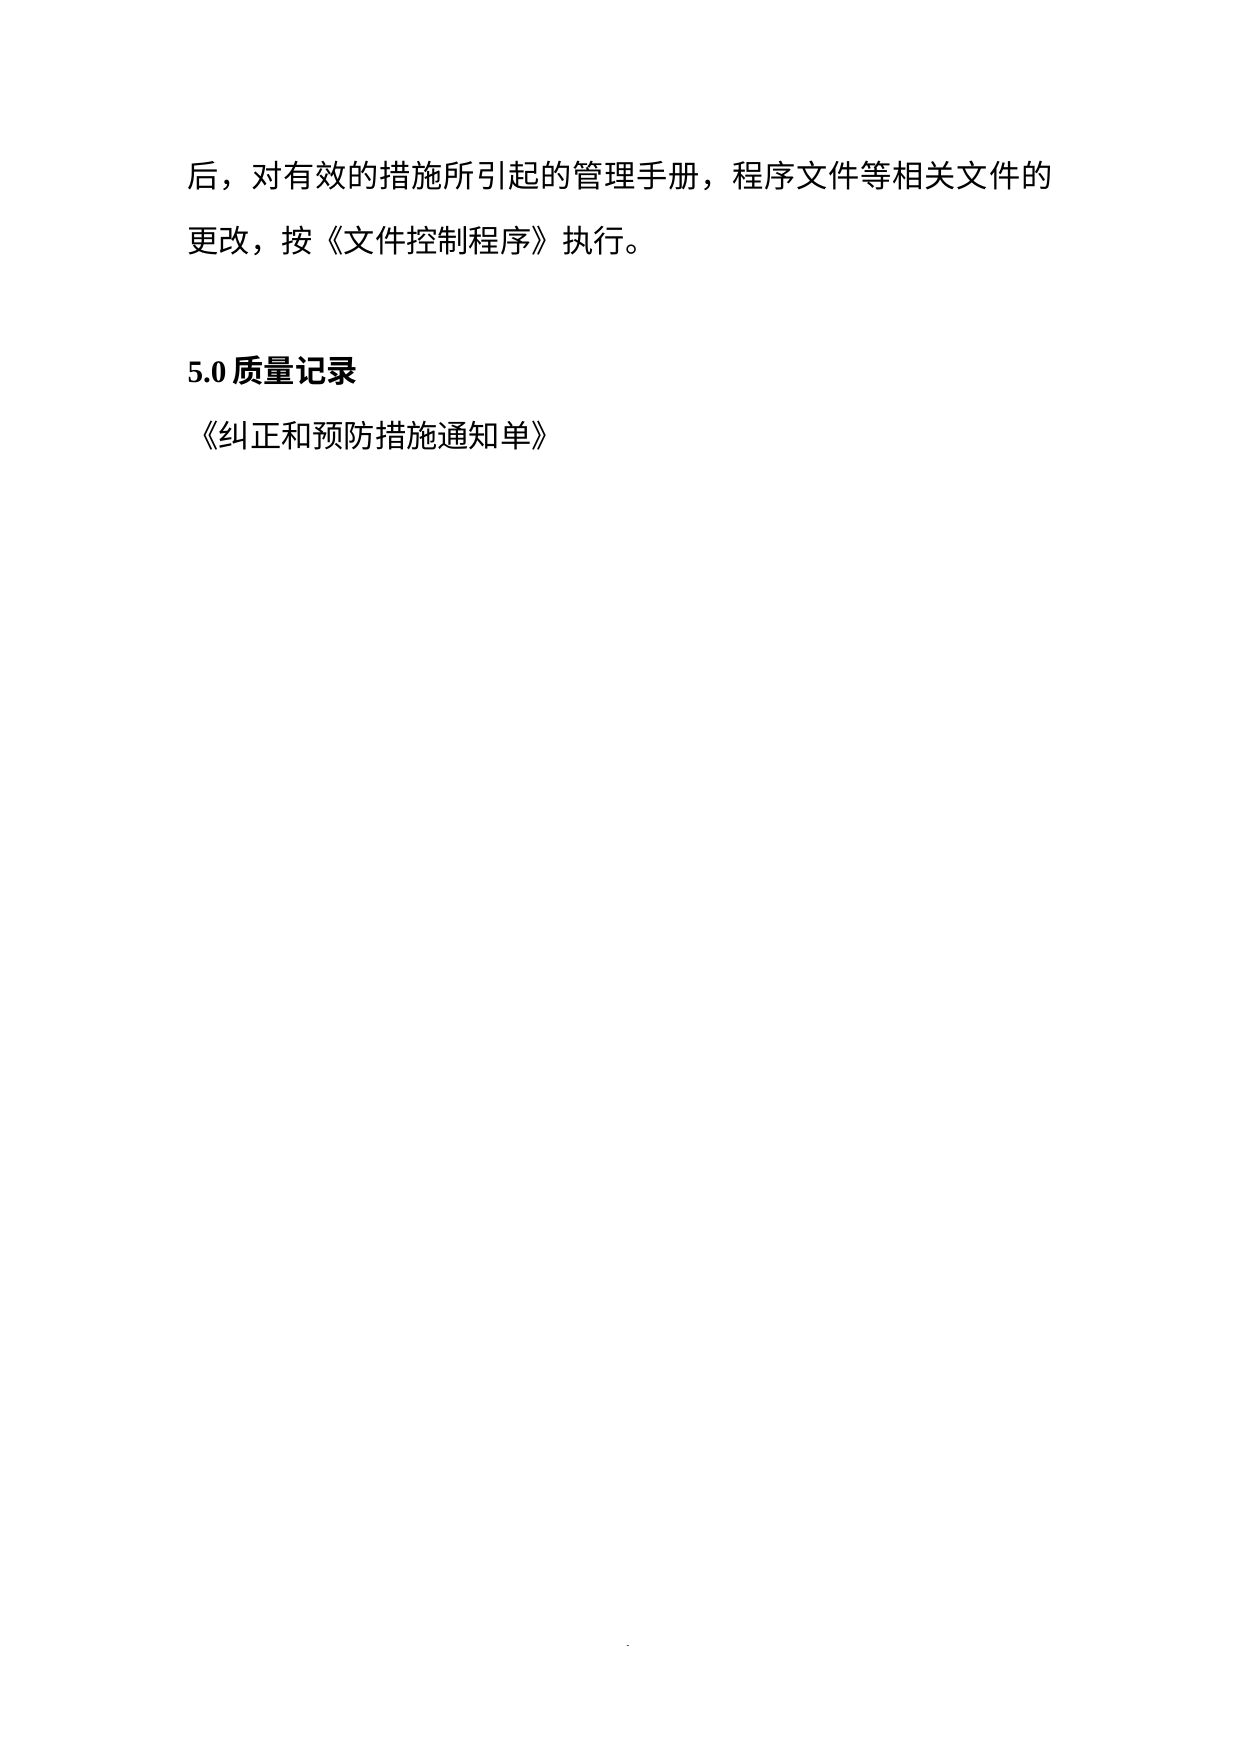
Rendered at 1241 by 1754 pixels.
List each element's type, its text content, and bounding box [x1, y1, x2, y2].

text 《纠正和预防措施通知单》 [187, 401, 1053, 466]
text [187, 141, 1053, 271]
text 5.0质量记录 [187, 336, 1053, 401]
